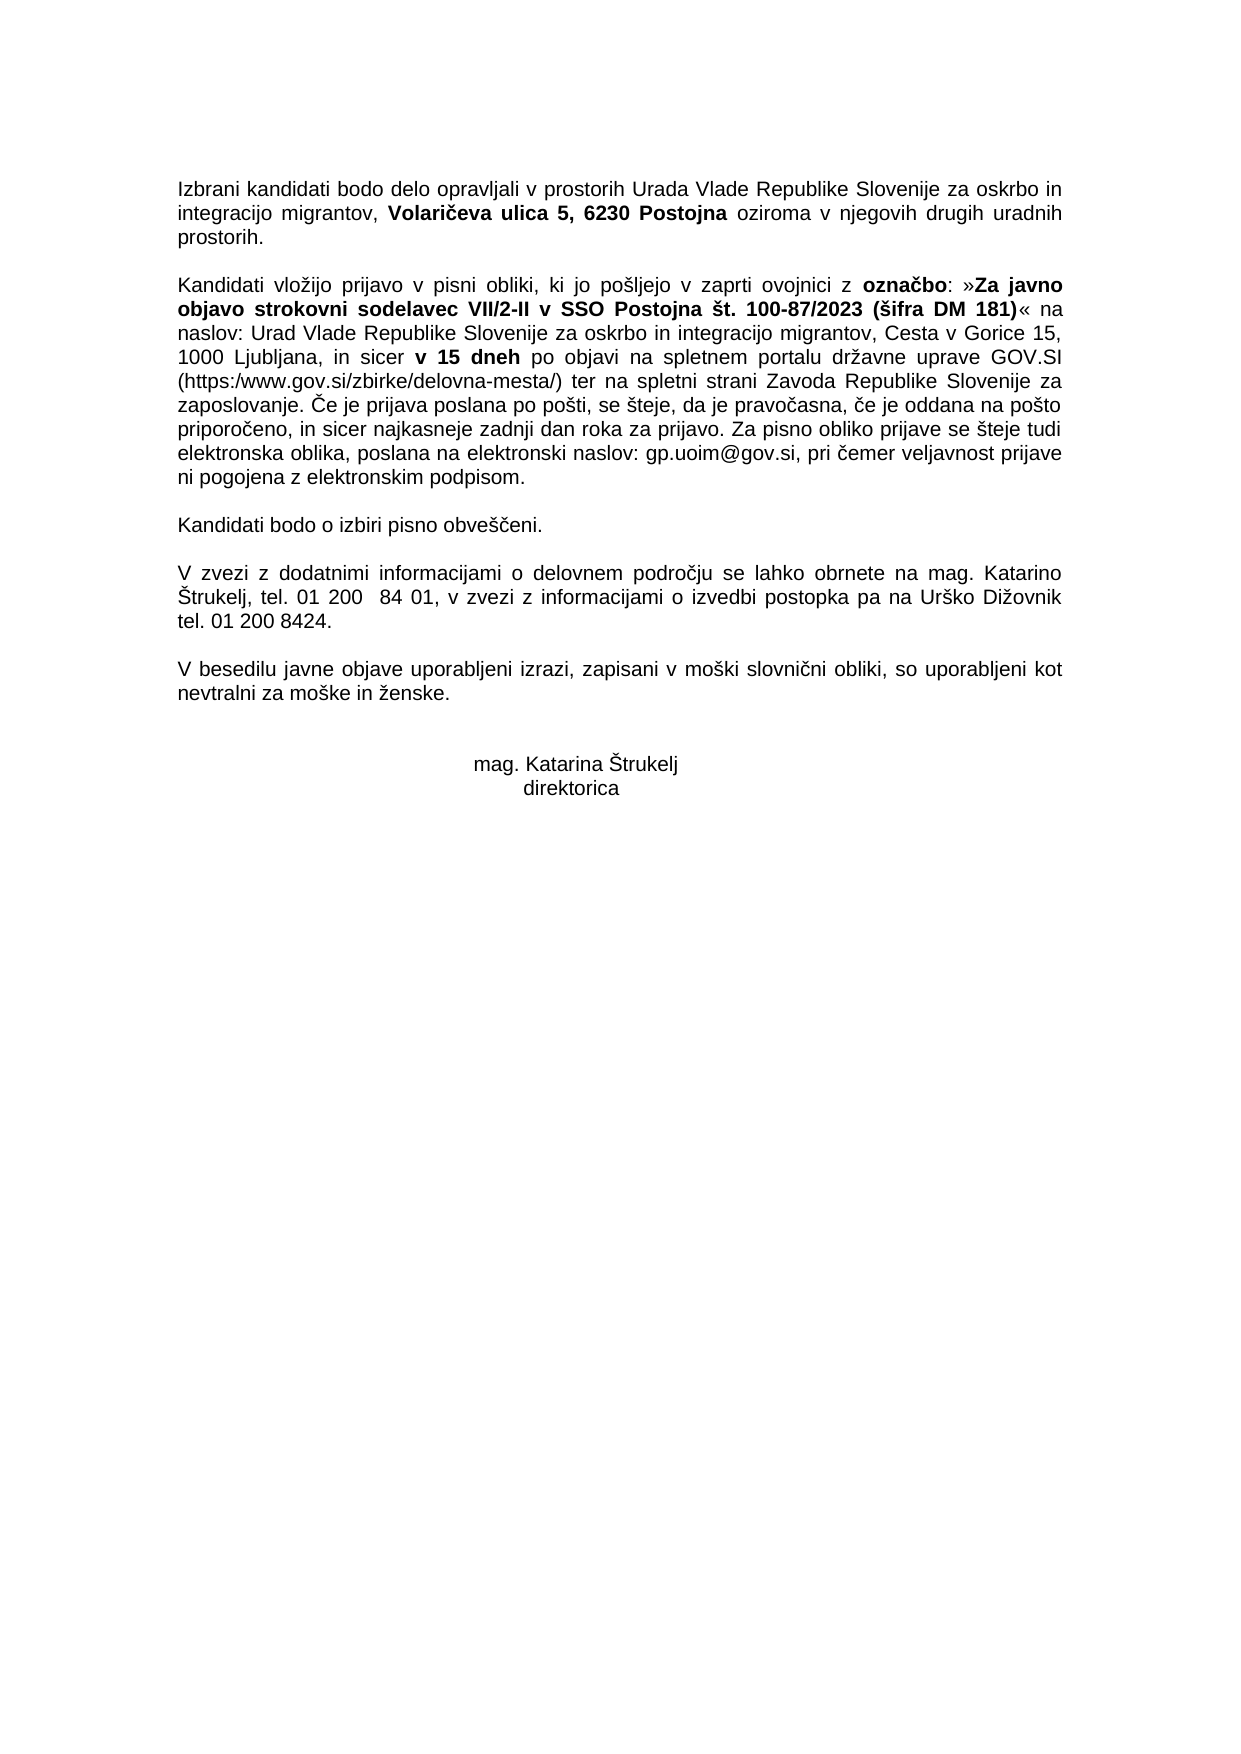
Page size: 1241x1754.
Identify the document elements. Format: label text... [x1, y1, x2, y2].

text Kandidati vložijo prijavo v pisni obliki, ki jo pošljejo v zaprti ovojnici z označbo: »Za javno objavo strokovni sodelavec VII/2-II v SSO Postojna št. 100-87/2023 (šifra DM 181)« na naslov: Urad Vlade Republike Slovenije za oskrbo in integracijo migrantov, Cesta v Gorice 15, 1000 Ljubljana, in sicer v 15 dneh po objavi na spletnem portalu državne uprave GOV.SI (https:/www.gov.si/zbirke/delovna-mesta/) ter na spletni strani Zavoda Republike Slovenije za zaposlovanje. Če je prijava poslana po pošti, se šteje, da je pravočasna, če je oddana na pošto priporočeno, in sicer najkasneje zadnji dan roka za prijavo. Za pisno obliko prijave se šteje tudi elektronska oblika, poslana na elektronski naslov: gp.uoim@gov.si, pri čemer veljavnost prijave ni pogojena z elektronskim podpisom. [177, 273, 1063, 489]
text Kandidati bodo o izbiri pisno obveščeni. [177, 513, 1063, 537]
text V zvezi z dodatnimi informacijami o delovnem področju se lahko obrnete na mag. Katarino Štrukelj, tel. 01 200 84 01, v zvezi z informacijami o izvedbi postopka pa na Urško Dižovnik tel. 01 200 8424. [177, 561, 1063, 632]
text mag. Katarina Štrukelj [88, 752, 1063, 776]
text V besedilu javne objave uporabljeni izrazi, zapisani v moški slovnični obliki, so uporabljeni kot nevtralni za moške in ženske. [177, 656, 1063, 704]
text direktorica [177, 776, 1063, 800]
text Izbrani kandidati bodo delo opravljali v prostorih Urada Vlade Republike Slovenije za oskrbo in integracijo migrantov, Volaričeva ulica 5, 6230 Postojna oziroma v njegovih drugih uradnih prostorih. [177, 177, 1063, 249]
